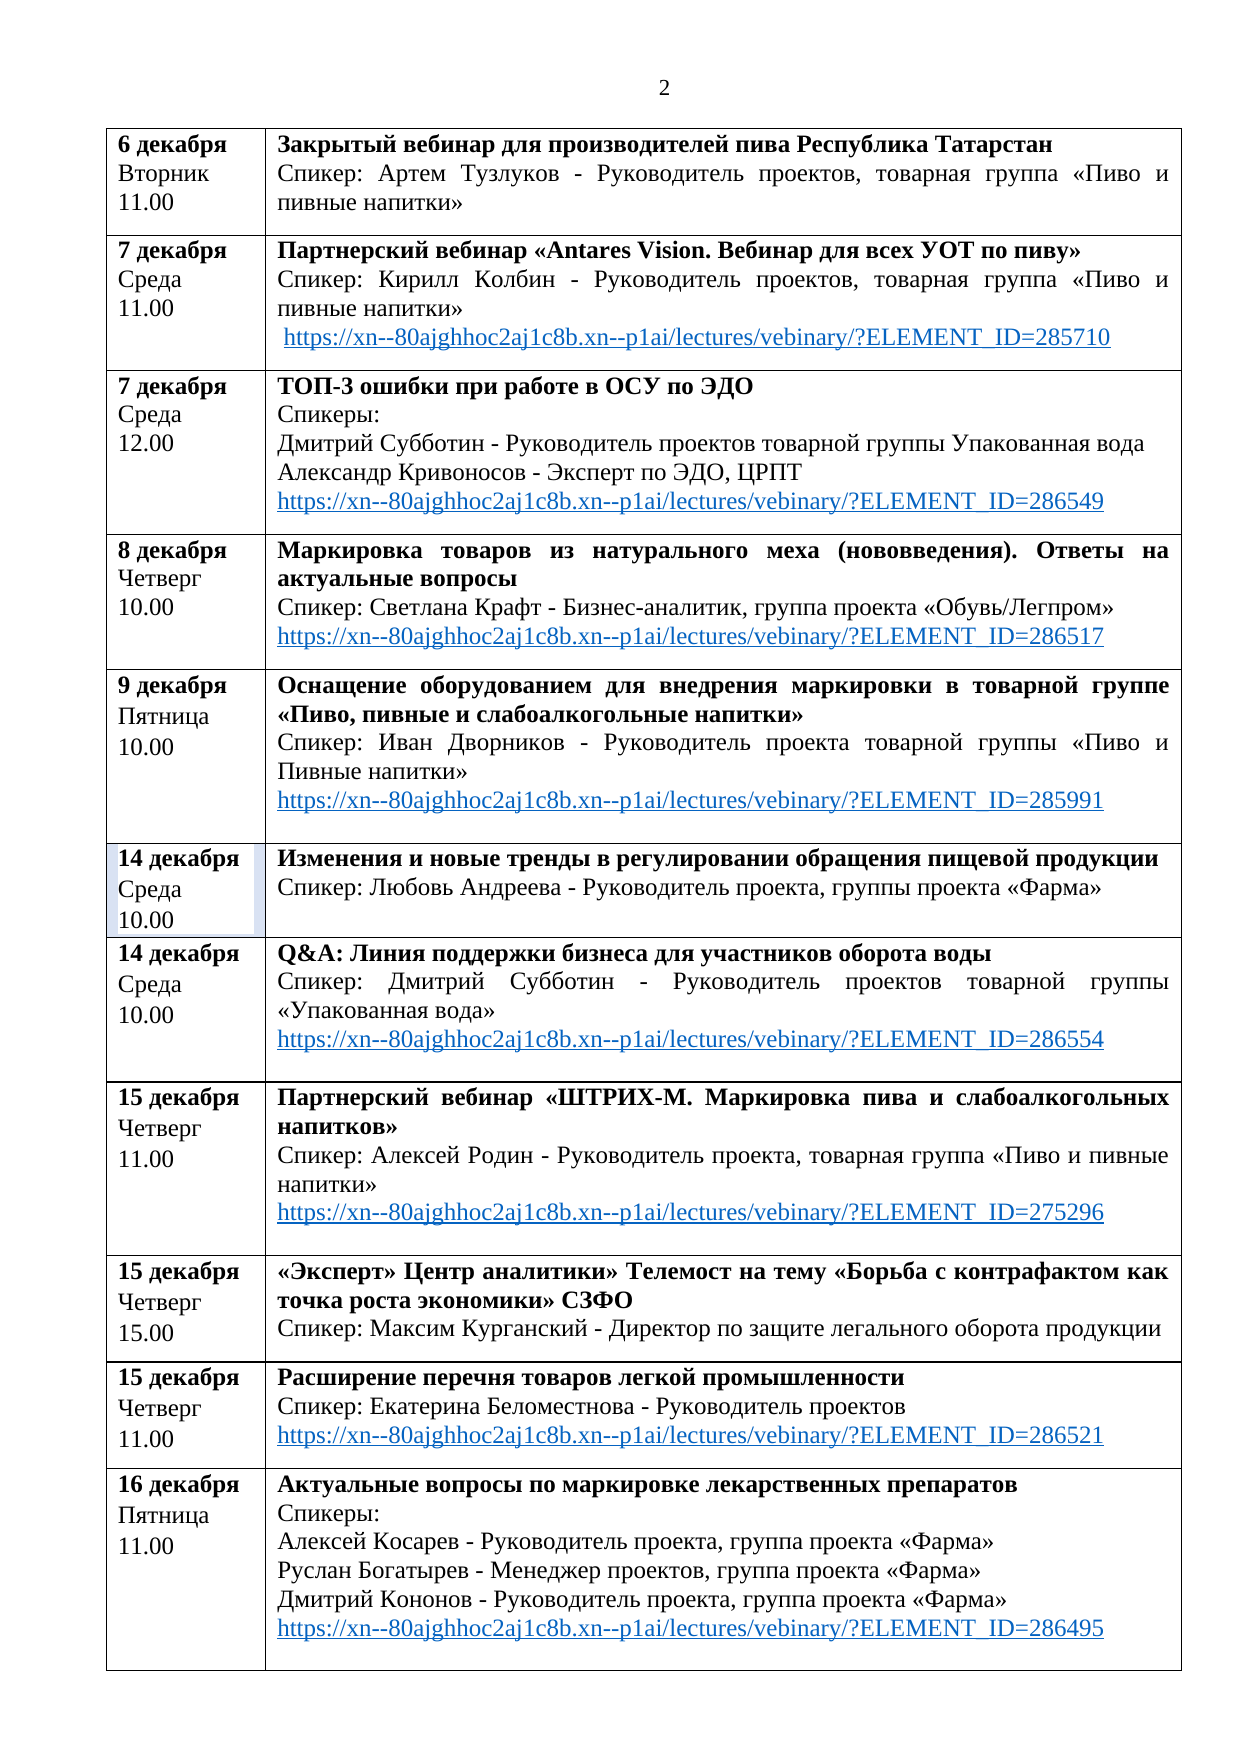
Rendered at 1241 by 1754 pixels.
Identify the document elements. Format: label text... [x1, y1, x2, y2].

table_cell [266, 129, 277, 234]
table_cell 9 декабря Пятница 10.00 [107, 670, 265, 842]
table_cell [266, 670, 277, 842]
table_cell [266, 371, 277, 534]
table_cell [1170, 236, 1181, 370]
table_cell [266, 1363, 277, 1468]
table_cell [107, 129, 265, 234]
table_cell 14 декабря Среда 10.00 [107, 938, 265, 1081]
table_cell Изменения и новые тренды в регулировании обращения пищевой продукции Спикер: Любовь Андреева - Руководитель проекта, группы проекта «Фарма» [266, 844, 1181, 937]
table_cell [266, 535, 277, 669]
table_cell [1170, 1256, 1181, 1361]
table_cell 7 декабря Среда 11.00 [107, 236, 265, 370]
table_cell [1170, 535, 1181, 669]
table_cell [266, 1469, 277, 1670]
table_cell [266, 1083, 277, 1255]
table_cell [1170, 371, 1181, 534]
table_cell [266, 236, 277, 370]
table_cell 15 декабря Четверг 11.00 [107, 1083, 265, 1255]
table_cell 8 декабря Четверг 10.00 [107, 535, 265, 669]
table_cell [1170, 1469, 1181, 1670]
table_cell 15 декабря Четверг 15.00 [107, 1256, 265, 1361]
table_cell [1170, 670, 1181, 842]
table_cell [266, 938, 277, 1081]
table_cell 7 декабря Среда 12.00 [107, 371, 265, 534]
table_cell 15 декабря Четверг 11.00 [107, 1363, 265, 1468]
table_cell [107, 1469, 265, 1670]
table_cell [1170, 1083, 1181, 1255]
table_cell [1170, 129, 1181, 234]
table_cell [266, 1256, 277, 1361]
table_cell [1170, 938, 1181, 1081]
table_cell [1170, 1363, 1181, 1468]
table_cell 14 декабря Среда 10.00 [107, 844, 265, 937]
